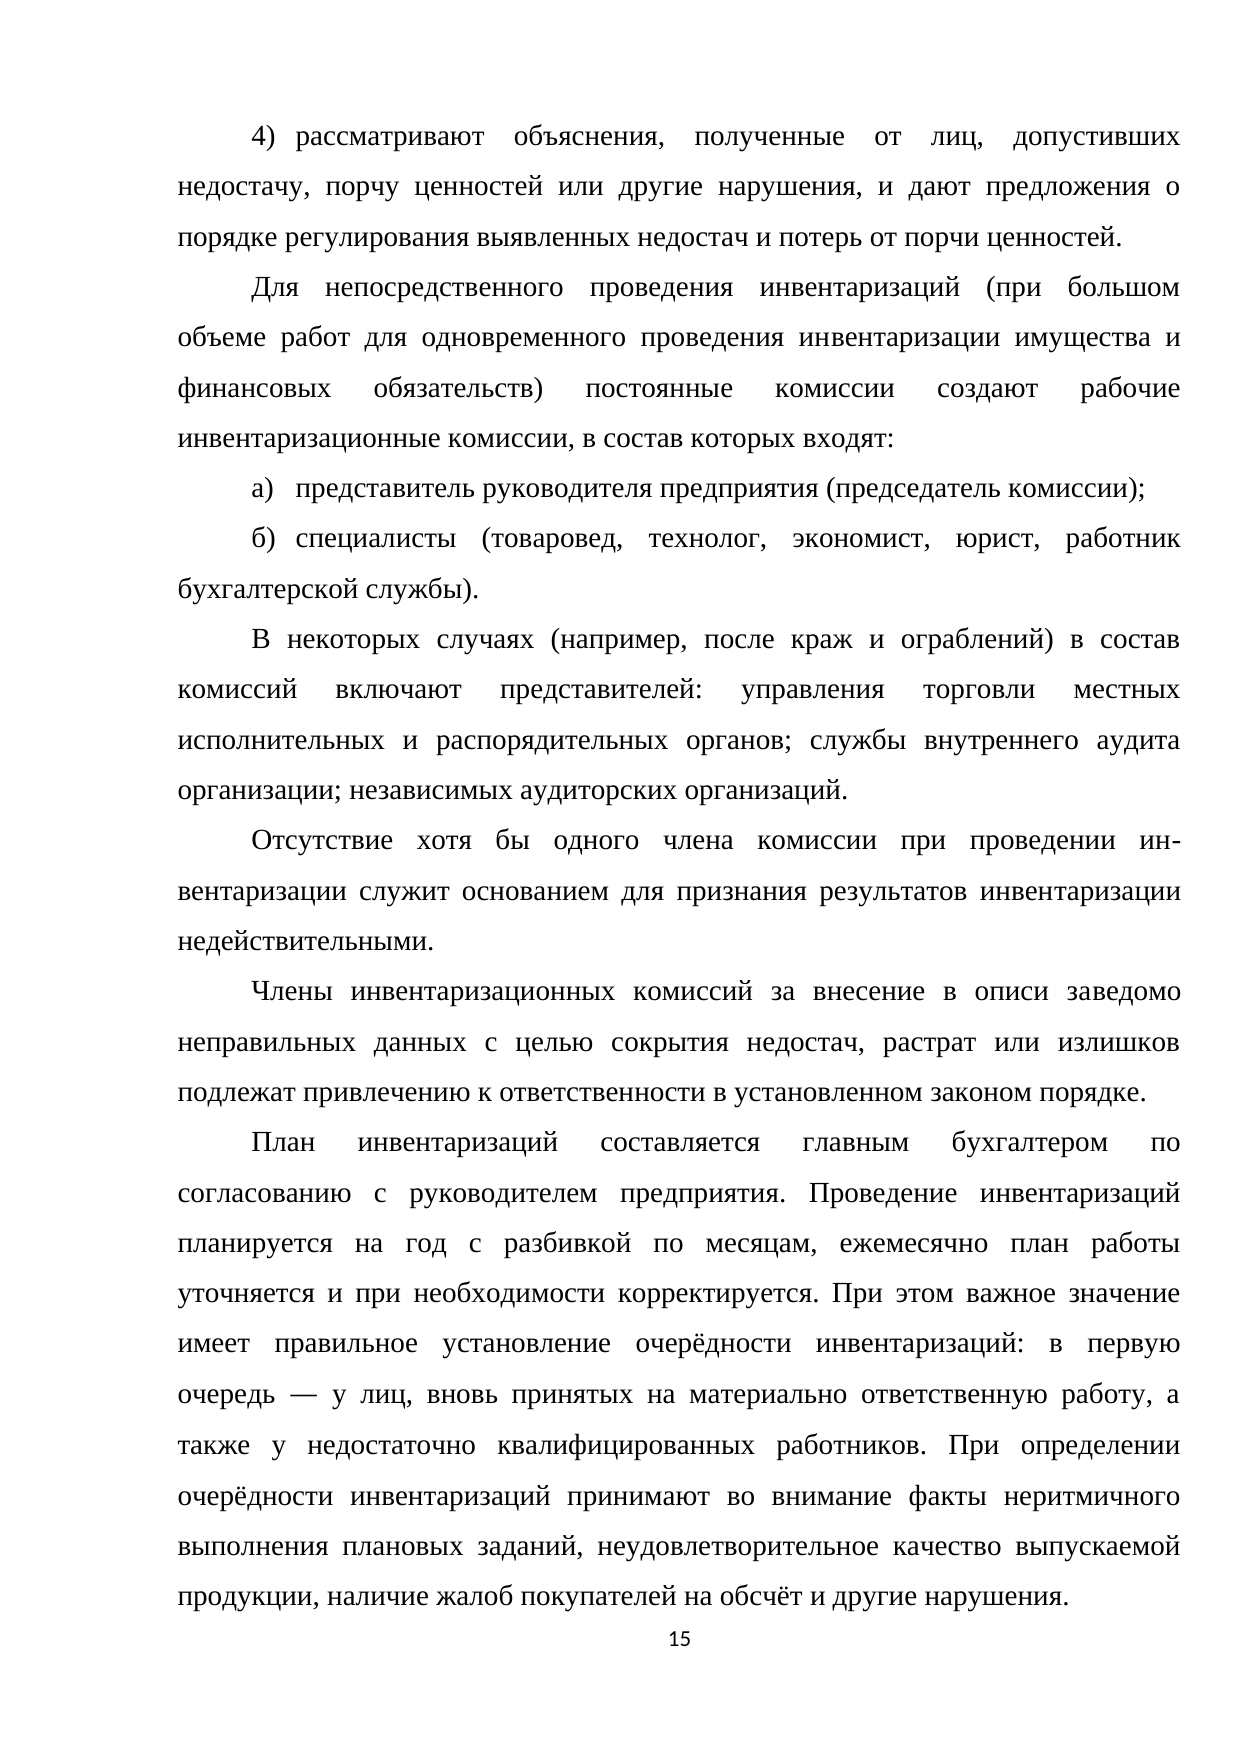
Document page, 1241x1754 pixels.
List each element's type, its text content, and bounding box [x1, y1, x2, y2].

text Члены инвентаризационных комиссий за внесение в описи заведомо неправильных данных с целью сокрытия недостач, растрат или излишков подлежат привлечению к ответственности в установленном законом порядке. [177, 973, 1181, 1108]
list рассматривают объяснения, полученные от лиц, допустивших недостачу, порчу ценностей или другие нарушения, и дают предложения о порядке регулирования выявленных недостач и потерь от порчи ценностей. [177, 118, 1181, 252]
text План инвентаризаций составляется главным бухгалтером по согласованию с руководителем предприятия. Проведение инвентаризаций планируется на год с разбивкой по месяцам, ежемесячно план работы уточняется и при необходимости корректируется. При этом важное значение имеет правильное установление очерёдности инвентаризаций: в первую очередь — у лиц, вновь принятых на материально ответственную работу, а также у недостаточно квалифицированных работников. При определении очерёдности инвентаризаций принимают во внимание факты неритмичного выполнения плановых заданий, неудовлетворительное качество выпускаемой продукции, наличие жалоб покупателей на обсчёт и другие нарушения. [177, 1124, 1181, 1612]
text Отсутствие хотя бы одного члена комиссии при проведении инвентаризации служит основанием для признания результатов инвентаризации недействительными. [177, 822, 1181, 957]
list специалисты (товаровед, технолог, экономист, юрист, работник бухгалтерской службы). [177, 521, 1181, 604]
text Для непосредственного проведения инвентаризаций (при большом объеме работ для одновременного проведения инвентаризации имущества и финансовых обязательств) постоянные комиссии создают рабочие инвентаризационные комиссии, в состав которых входят: [177, 269, 1181, 453]
text В некоторых случаях (например, после краж и ограблений) в состав комиссий включают представителей: управления торговли местных исполнительных и распорядительных органов; службы внутреннего аудита организации; независимых аудиторских организаций. [177, 621, 1181, 806]
list представитель руководителя предприятия (председатель комиссии); [177, 470, 1181, 504]
